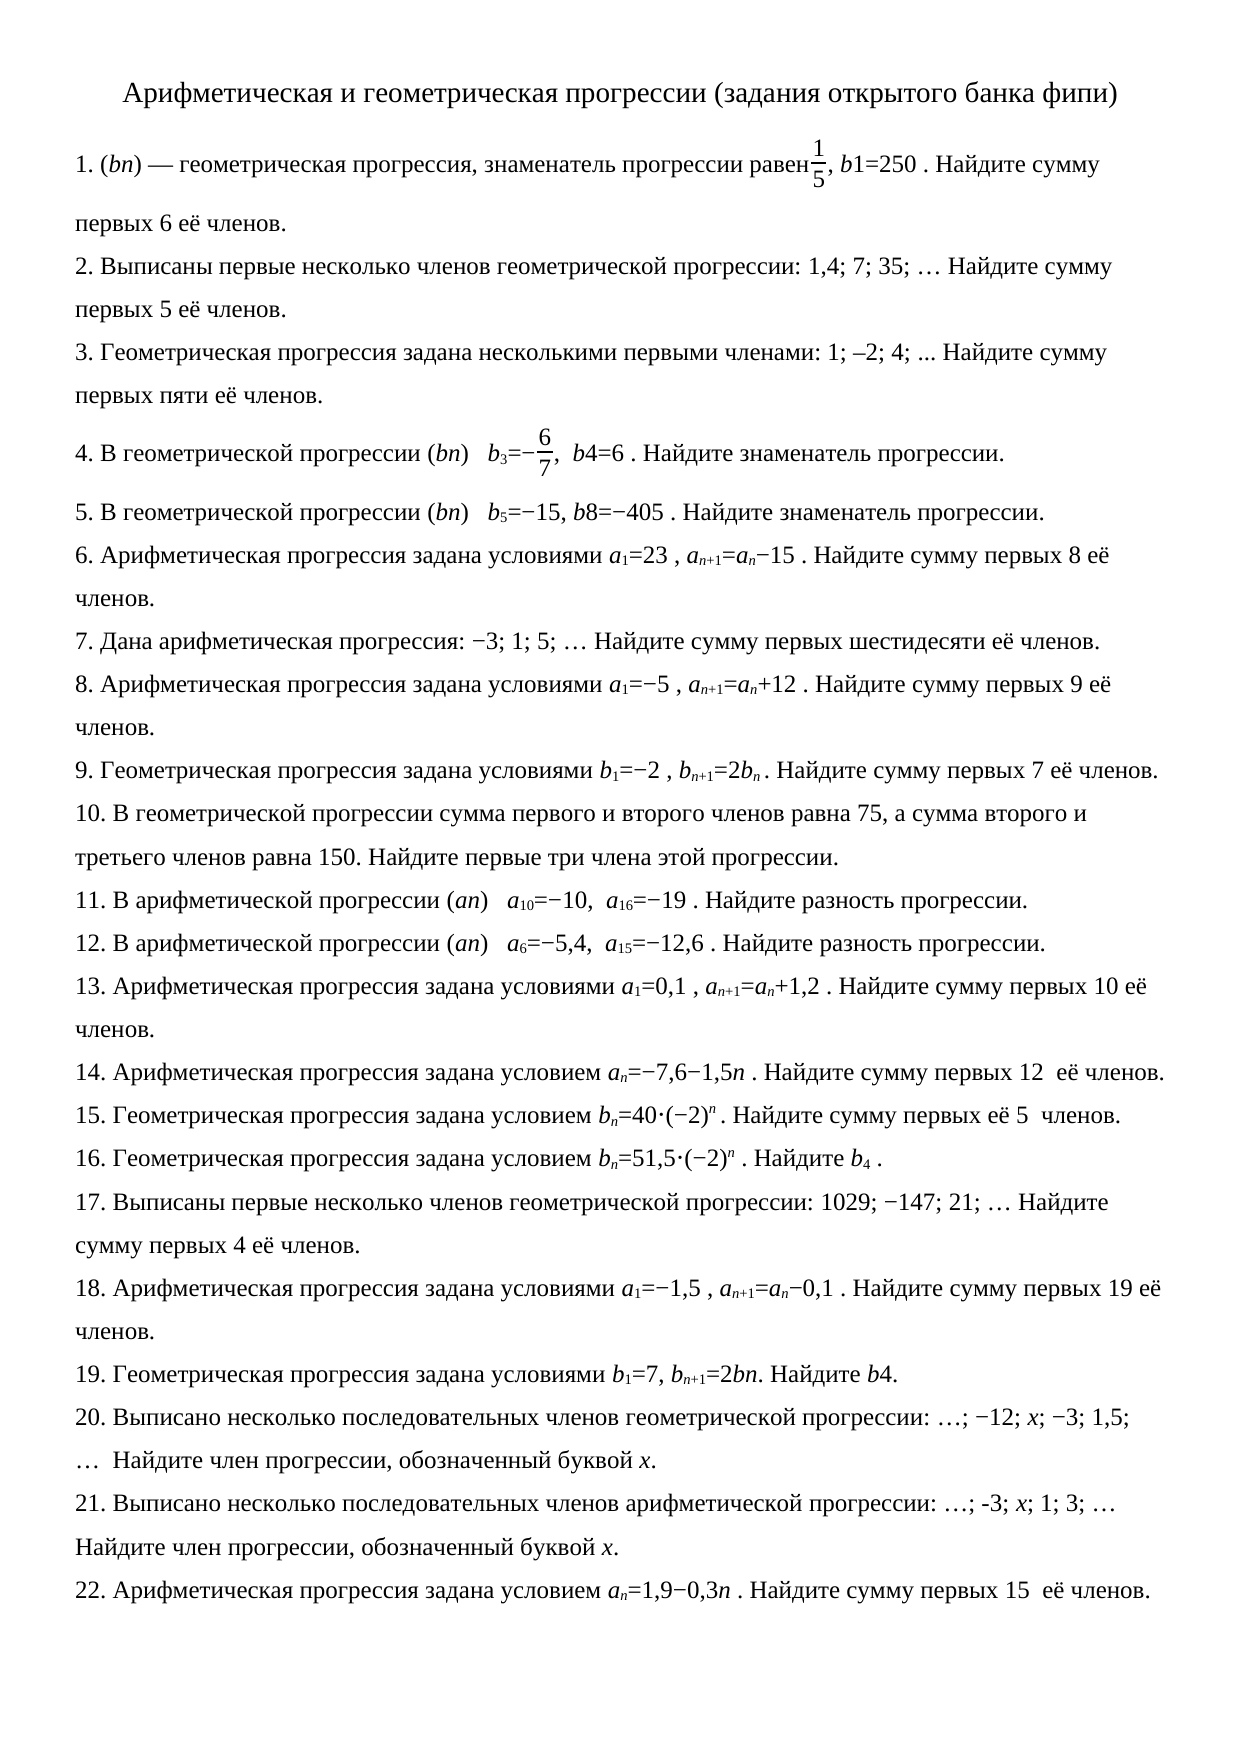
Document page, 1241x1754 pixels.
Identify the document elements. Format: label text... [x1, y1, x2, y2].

text 12. В арифметической прогрессии (an) a6=−5,4, a15=−12,6 . Найдите разность прогрессии. [75, 928, 1165, 957]
text 15. Геометрическая прогрессия задана условием bn=40⋅(−2)n . Найдите сумму первых её 5 членов. [75, 1100, 1165, 1129]
text 2. Выписаны первые несколько членов геометрической прогрессии: 1,4; 7; 35; … Найдите сумму первых 5 её членов. [75, 251, 1165, 323]
text 3. Геометрическая прогрессия задана несколькими первыми членами: 1; –2; 4; ... Найдите сумму первых пяти её членов. [75, 337, 1165, 409]
text 20. Выписано несколько последовательных членов геометрической прогрессии: …; −12; x; −3; 1,5; … Найдите член прогрессии, обозначенный буквой x. [75, 1402, 1165, 1474]
text 18. Арифметическая прогрессия задана условиями a1=−1,5 , an+1=an−0,1 . Найдите сумму первых 19 её членов. [75, 1273, 1165, 1345]
text 1. (bn) — геометрическая прогрессия, знаменатель прогрессии равен, b1=250 . Найдите сумму первых 6 её членов. [75, 134, 1165, 236]
text 19. Геометрическая прогрессия задана условиями b1=7, bn+1=2bn. Найдите b4. [75, 1359, 1165, 1388]
text 6. Арифметическая прогрессия задана условиями a1=23 , an+1=an−15 . Найдите сумму первых 8 её членов. [75, 540, 1165, 612]
text 8. Арифметическая прогрессия задана условиями a1=−5 , an+1=an+12 . Найдите сумму первых 9 её членов. [75, 669, 1165, 741]
text 7. Дана арифметическая прогрессия: −3; 1; 5; … Найдите сумму первых шестидесяти её членов. [75, 626, 1165, 655]
text 17. Выписаны первые несколько членов геометрической прогрессии: 1029; −147; 21; … Найдите сумму первых 4 её членов. [75, 1187, 1165, 1258]
text 16. Геометрическая прогрессия задана условием bn=51,5⋅(−2)n . Найдите b4 . [75, 1143, 1165, 1172]
text 22. Арифметическая прогрессия задана условием an=1,9−0,3n . Найдите сумму первых 15 её членов. [75, 1575, 1165, 1603]
text 9. Геометрическая прогрессия задана условиями b1=−2 , bn+1=2bn . Найдите сумму первых 7 её членов. [75, 755, 1165, 784]
text Арифметическая и геометрическая прогрессии (задания открытого банка фипи) [75, 75, 1165, 108]
text 10. В геометрической прогрессии сумма первого и второго членов равна 75, а сумма второго и третьего членов равна 150. Найдите первые три члена этой прогрессии. [75, 798, 1165, 870]
text 14. Арифметическая прогрессия задана условием an=−7,6−1,5n . Найдите сумму первых 12 её членов. [75, 1057, 1165, 1086]
text 5. В геометрической прогрессии (bn) b5=−15, b8=−405 . Найдите знаменатель прогрессии. [75, 497, 1165, 525]
text 21. Выписано несколько последовательных членов арифметической прогрессии: …; -3; x; 1; 3; … Найдите член прогрессии, обозначенный буквой x. [75, 1488, 1165, 1560]
text 11. В арифметической прогрессии (an) a10=−10, a16=−19 . Найдите разность прогрессии. [75, 885, 1165, 913]
text 4. В геометрической прогрессии (bn) b3=−, b4=6 . Найдите знаменатель прогрессии. [75, 423, 1165, 482]
text 13. Арифметическая прогрессия задана условиями a1=0,1 , an+1=an+1,2 . Найдите сумму первых 10 её членов. [75, 971, 1165, 1043]
